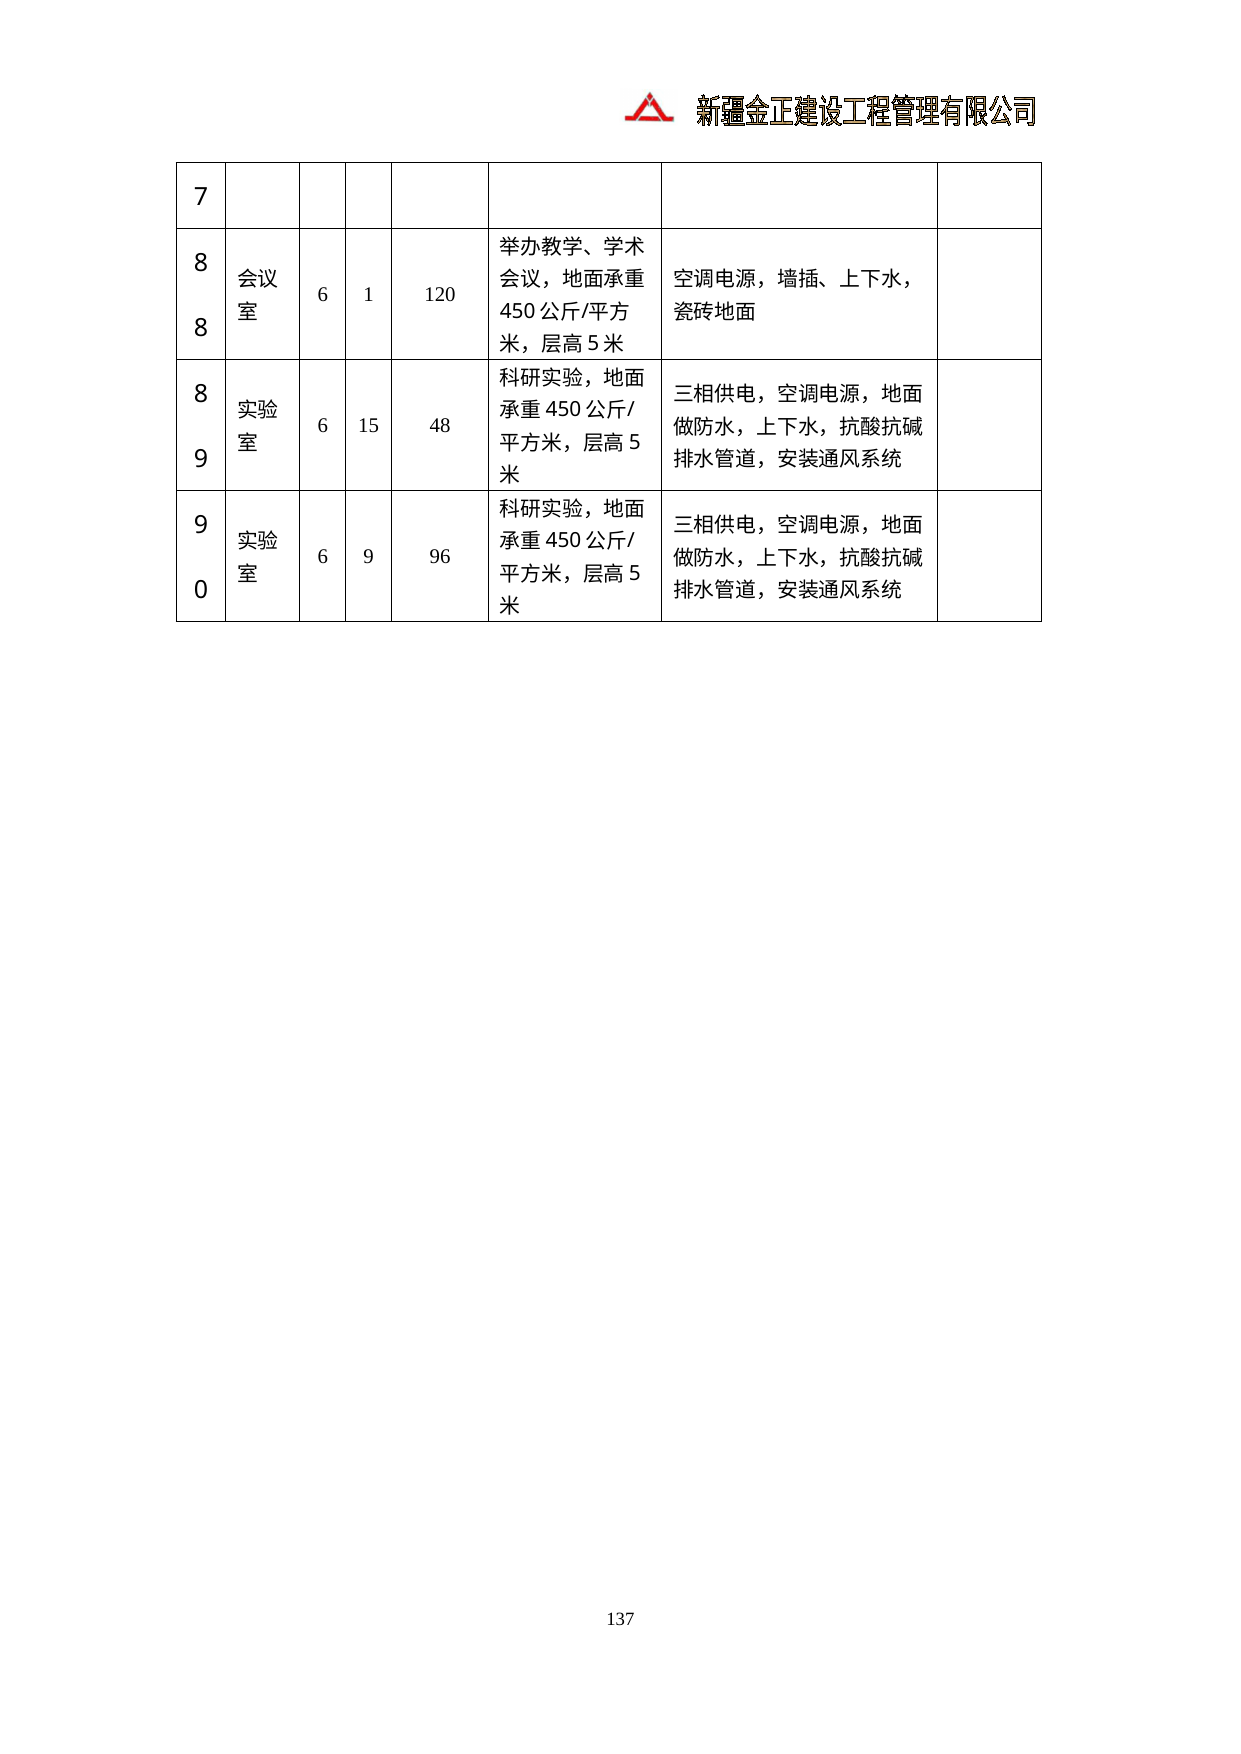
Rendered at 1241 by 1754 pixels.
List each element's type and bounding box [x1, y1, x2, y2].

picture [732, 113, 742, 121]
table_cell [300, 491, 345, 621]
picture [1003, 97, 1012, 109]
picture [878, 97, 888, 107]
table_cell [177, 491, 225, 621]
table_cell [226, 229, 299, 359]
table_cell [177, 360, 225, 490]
picture [620, 89, 678, 125]
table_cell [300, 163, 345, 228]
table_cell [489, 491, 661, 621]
picture [698, 104, 709, 125]
picture [771, 98, 792, 124]
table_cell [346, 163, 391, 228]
picture [711, 107, 719, 125]
picture [942, 95, 962, 102]
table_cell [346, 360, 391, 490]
picture [827, 115, 840, 125]
picture [991, 96, 998, 110]
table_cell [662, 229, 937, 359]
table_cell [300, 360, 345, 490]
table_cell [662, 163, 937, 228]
picture [722, 104, 729, 111]
picture [747, 96, 768, 107]
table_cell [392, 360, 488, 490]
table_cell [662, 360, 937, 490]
picture [917, 98, 924, 122]
picture [992, 106, 1011, 125]
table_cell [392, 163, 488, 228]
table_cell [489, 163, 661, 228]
picture [844, 99, 865, 123]
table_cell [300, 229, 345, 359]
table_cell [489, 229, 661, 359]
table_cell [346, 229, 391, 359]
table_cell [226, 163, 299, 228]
picture [801, 120, 816, 125]
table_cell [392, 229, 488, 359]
picture [802, 96, 816, 121]
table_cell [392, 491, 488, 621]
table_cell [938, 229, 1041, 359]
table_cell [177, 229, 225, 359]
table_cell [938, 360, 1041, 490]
picture [733, 100, 742, 108]
picture [897, 109, 910, 115]
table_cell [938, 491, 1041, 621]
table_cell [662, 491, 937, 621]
picture [868, 96, 877, 125]
picture [897, 118, 911, 125]
picture [1015, 98, 1034, 125]
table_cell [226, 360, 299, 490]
picture [1017, 109, 1027, 122]
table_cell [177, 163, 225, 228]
picture [794, 116, 800, 124]
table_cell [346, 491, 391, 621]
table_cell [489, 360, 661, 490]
picture [975, 97, 985, 125]
picture [894, 104, 913, 109]
picture [820, 106, 827, 124]
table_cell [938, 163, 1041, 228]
picture [924, 97, 938, 124]
picture [828, 109, 840, 114]
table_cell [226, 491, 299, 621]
picture [942, 102, 959, 125]
picture [747, 106, 767, 124]
